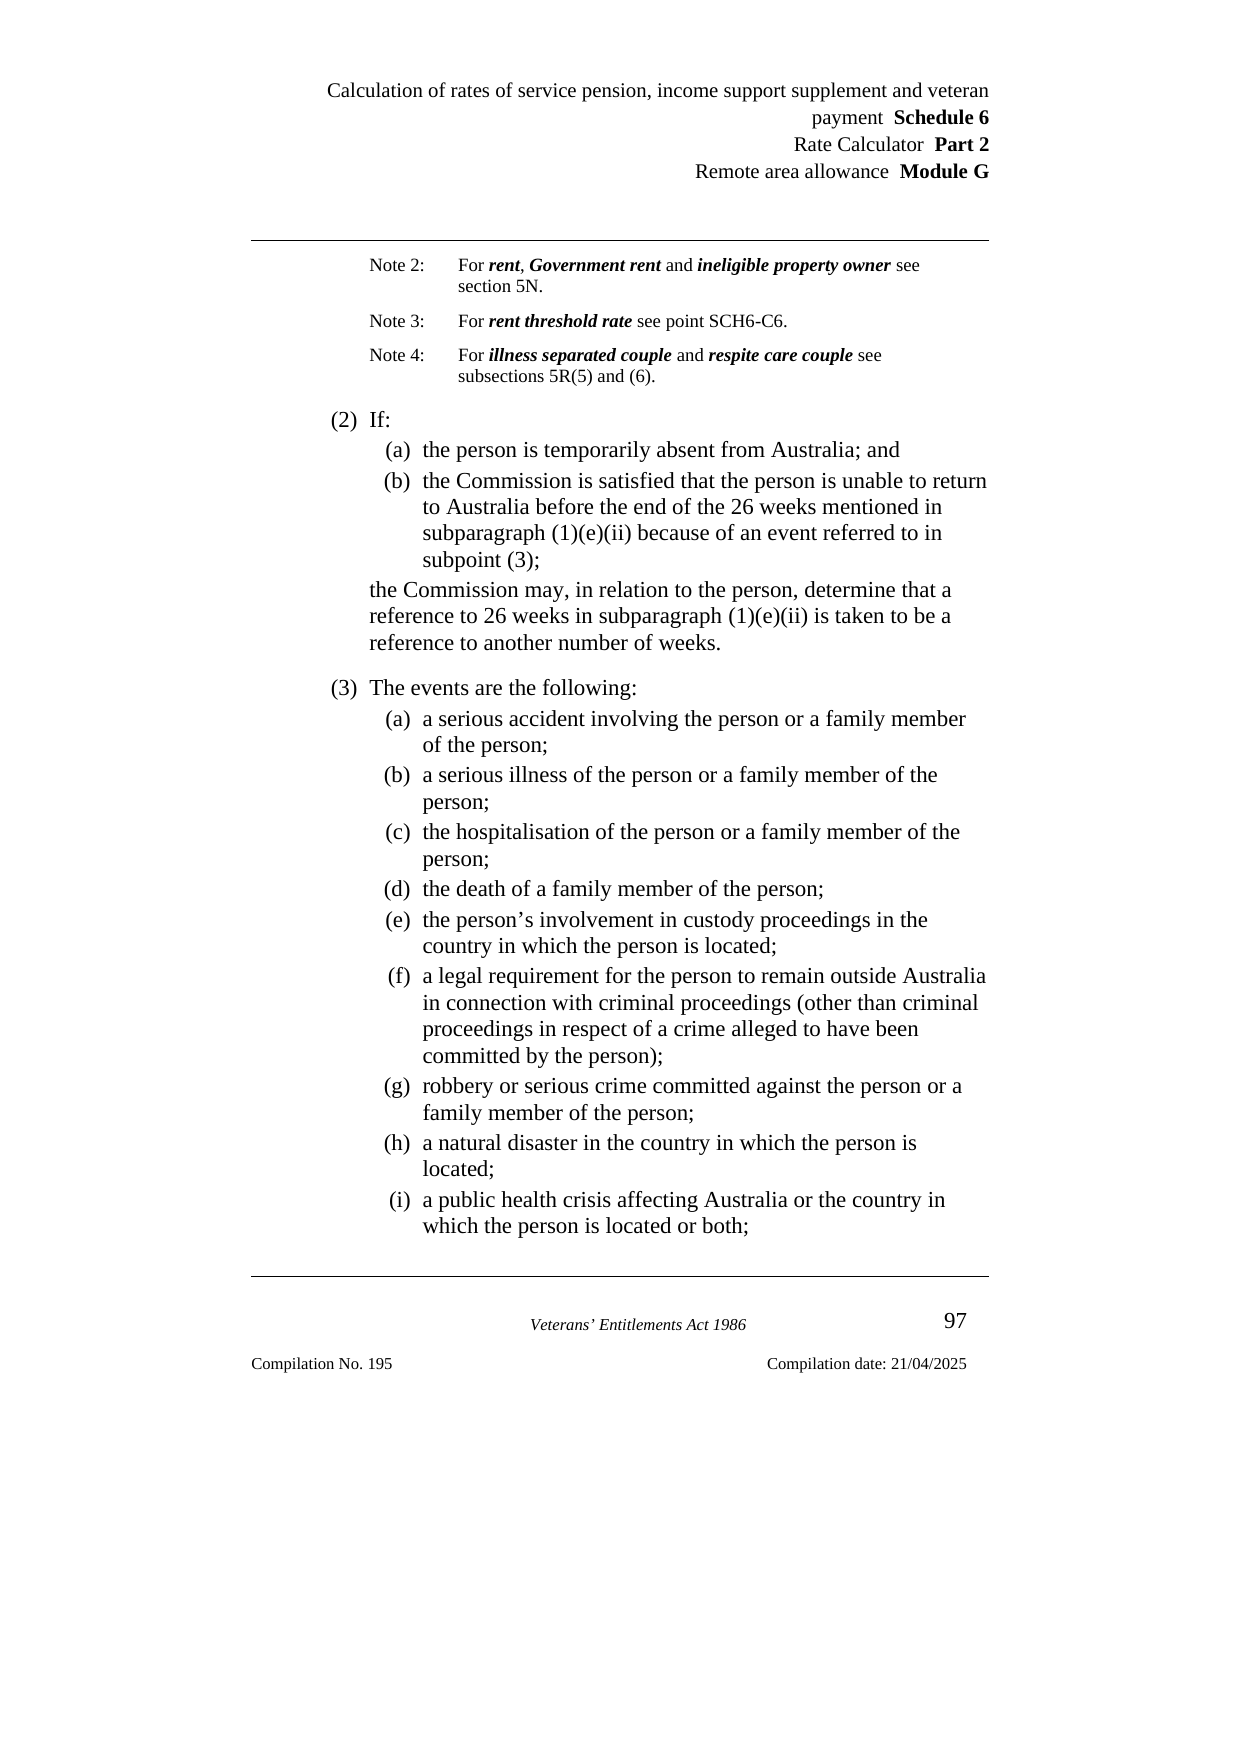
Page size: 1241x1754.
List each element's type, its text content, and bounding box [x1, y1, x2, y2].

text Note 3: For rent threshold rate see point SCH6-C6. [369, 309, 989, 331]
text (d) the death of a family member of the person; [251, 875, 989, 902]
text (f) a legal requirement for the person to remain outside Australia in connection with criminal proceedings (other than criminal proceedings in respect of a crime alleged to have been committed by the person); [251, 963, 989, 1068]
text (c) the hospitalisation of the person or a family member of the person; [251, 818, 989, 871]
text Note 4: For illness separated couple and respite care couple see subsections 5R(5) and (6). [369, 344, 989, 387]
text the Commission may, in relation to the person, determine that a reference to 26 weeks in subparagraph (1)(e)(ii) is taken to be a reference to another number of weeks. [369, 576, 989, 655]
text (b) a serious illness of the person or a family member of the person; [251, 761, 989, 814]
text (b) the Commission is satisfied that the person is unable to return to Australia before the end of the 26 weeks mentioned in subparagraph (1)(e)(ii) because of an event referred to in subpoint (3); [251, 467, 989, 572]
text (g) robbery or serious crime committed against the person or a family member of the person; [251, 1072, 989, 1125]
text Note 2: For rent, Government rent and ineligible property owner see section 5N. [369, 254, 989, 297]
text (a) the person is temporarily absent from Australia; and [251, 436, 989, 462]
text (a) a serious accident involving the person or a family member of the person; [251, 704, 989, 757]
text (i) a public health crisis affecting Australia or the country in which the person is located or both; [251, 1186, 989, 1239]
text (h) a natural disaster in the country in which the person is located; [251, 1129, 989, 1182]
text (e) the person’s involvement in custody proceedings in the country in which the person is located; [251, 906, 989, 958]
text (3) The events are the following: [251, 674, 989, 700]
text (2) If: [251, 406, 989, 432]
